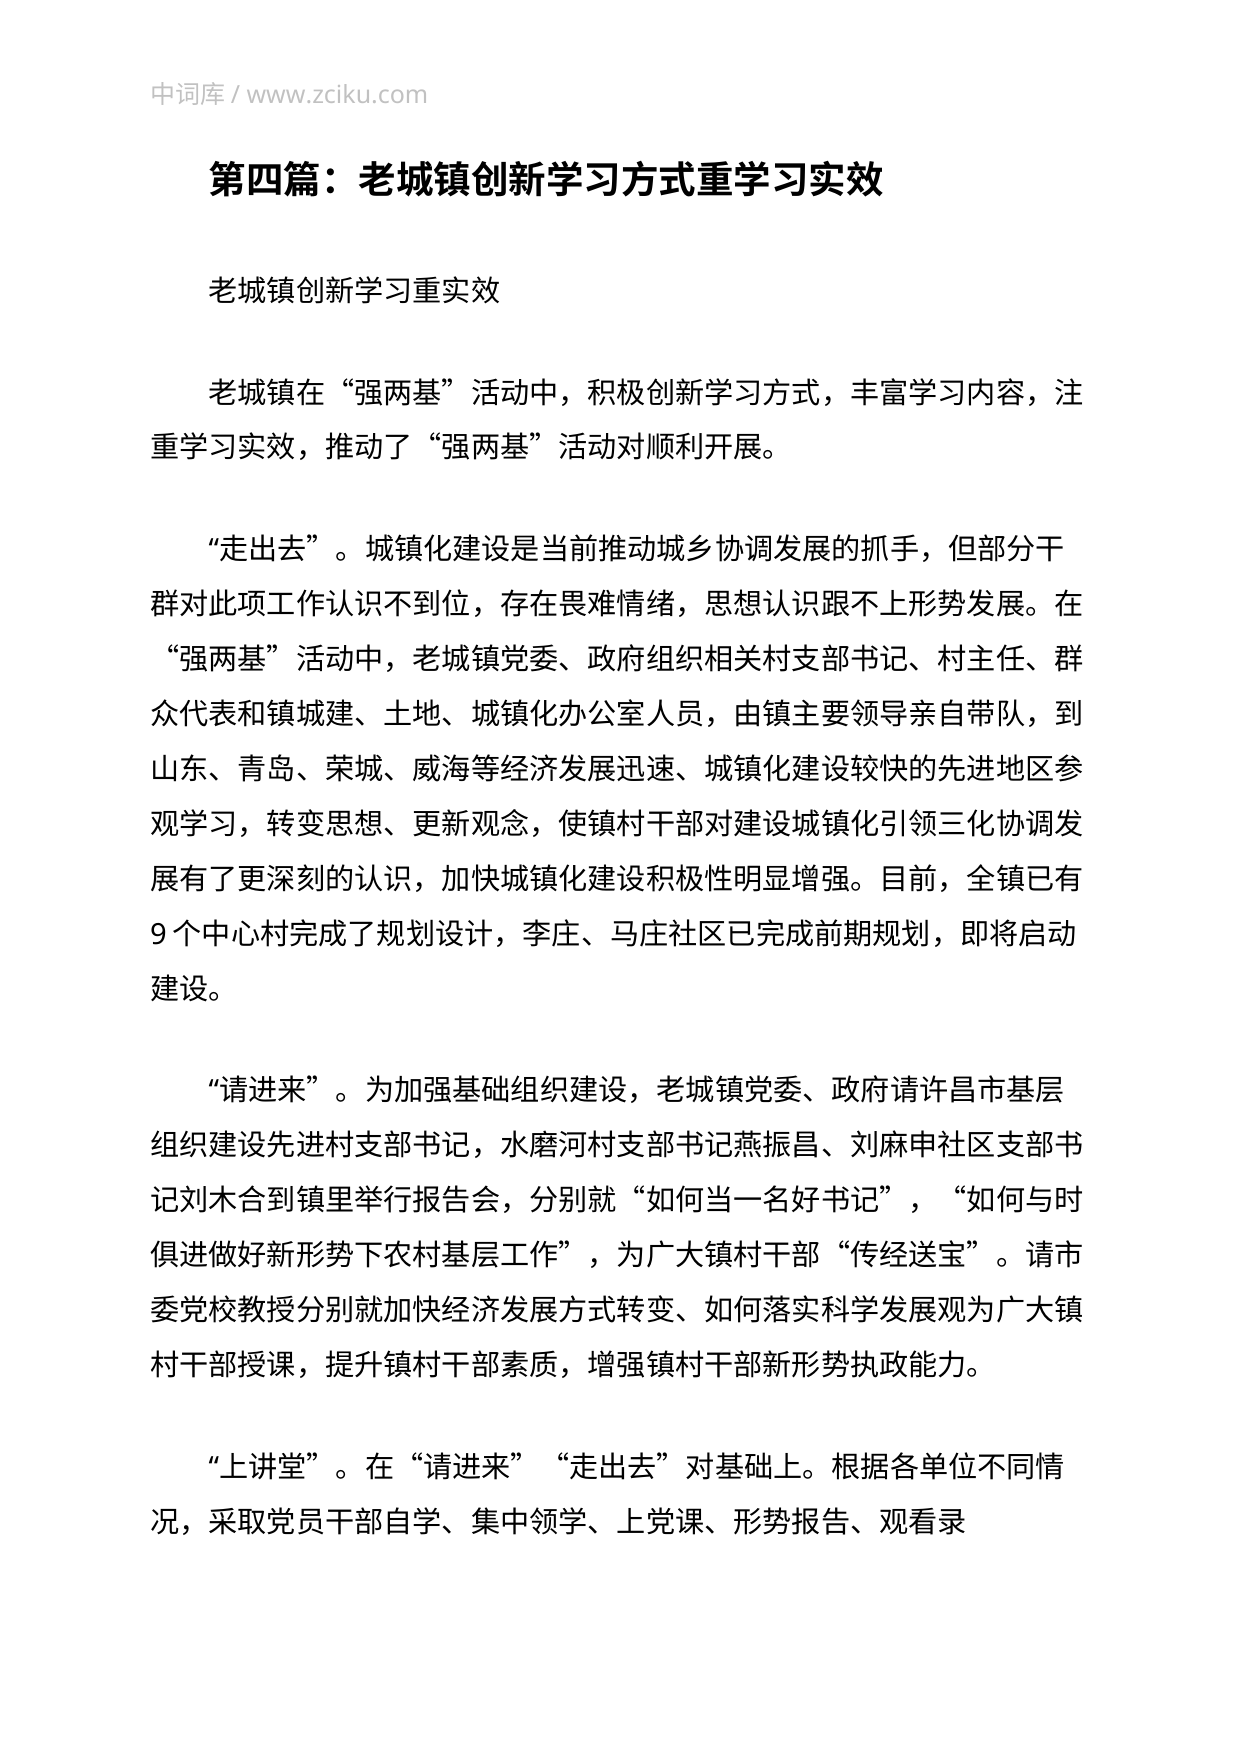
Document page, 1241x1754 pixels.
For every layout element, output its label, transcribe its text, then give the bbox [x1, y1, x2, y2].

text “走出去”。城镇化建设是当前推动城乡协调发展的抓手，但部分干群对此项工作认识不到位，存在畏难情绪，思想认识跟不上形势发展。在“强两基”活动中，老城镇党委、政府组织相关村支部书记、村主任、群众代表和镇城建、土地、城镇化办公室人员，由镇主要领导亲自带队，到山东、青岛、荣城、威海等经济发展迅速、城镇化建设较快的先进地区参观学习，转变思想、更新观念，使镇村干部对建设城镇化引领三化协调发展有了更深刻的认识，加快城镇化建设积极性明显增强。目前，全镇已有9个中心村完成了规划设计，李庄、马庄社区已完成前期规划，即将启动建设。 [150, 526, 1090, 1007]
text 老城镇创新学习重实效 [150, 267, 1090, 310]
text 老城镇在“强两基”活动中，积极创新学习方式，丰富学习内容，注重学习实效，推动了“强两基”活动对顺利开展。 [150, 369, 1090, 466]
text 第四篇：老城镇创新学习方式重学习实效 [150, 150, 1090, 204]
text “请进来”。为加强基础组织建设，老城镇党委、政府请许昌市基层组织建设先进村支部书记，水磨河村支部书记燕振昌、刘麻申社区支部书记刘木合到镇里举行报告会，分别就“如何当一名好书记”，“如何与时俱进做好新形势下农村基层工作”，为广大镇村干部“传经送宝”。请市委党校教授分别就加快经济发展方式转变、如何落实科学发展观为广大镇村干部授课，提升镇村干部素质，增强镇村干部新形势执政能力。 [150, 1067, 1090, 1384]
text “上讲堂”。在“请进来”“走出去”对基础上。根据各单位不同情况，采取党员干部自学、集中领学、上党课、形势报告、观看录 [150, 1443, 1090, 1541]
